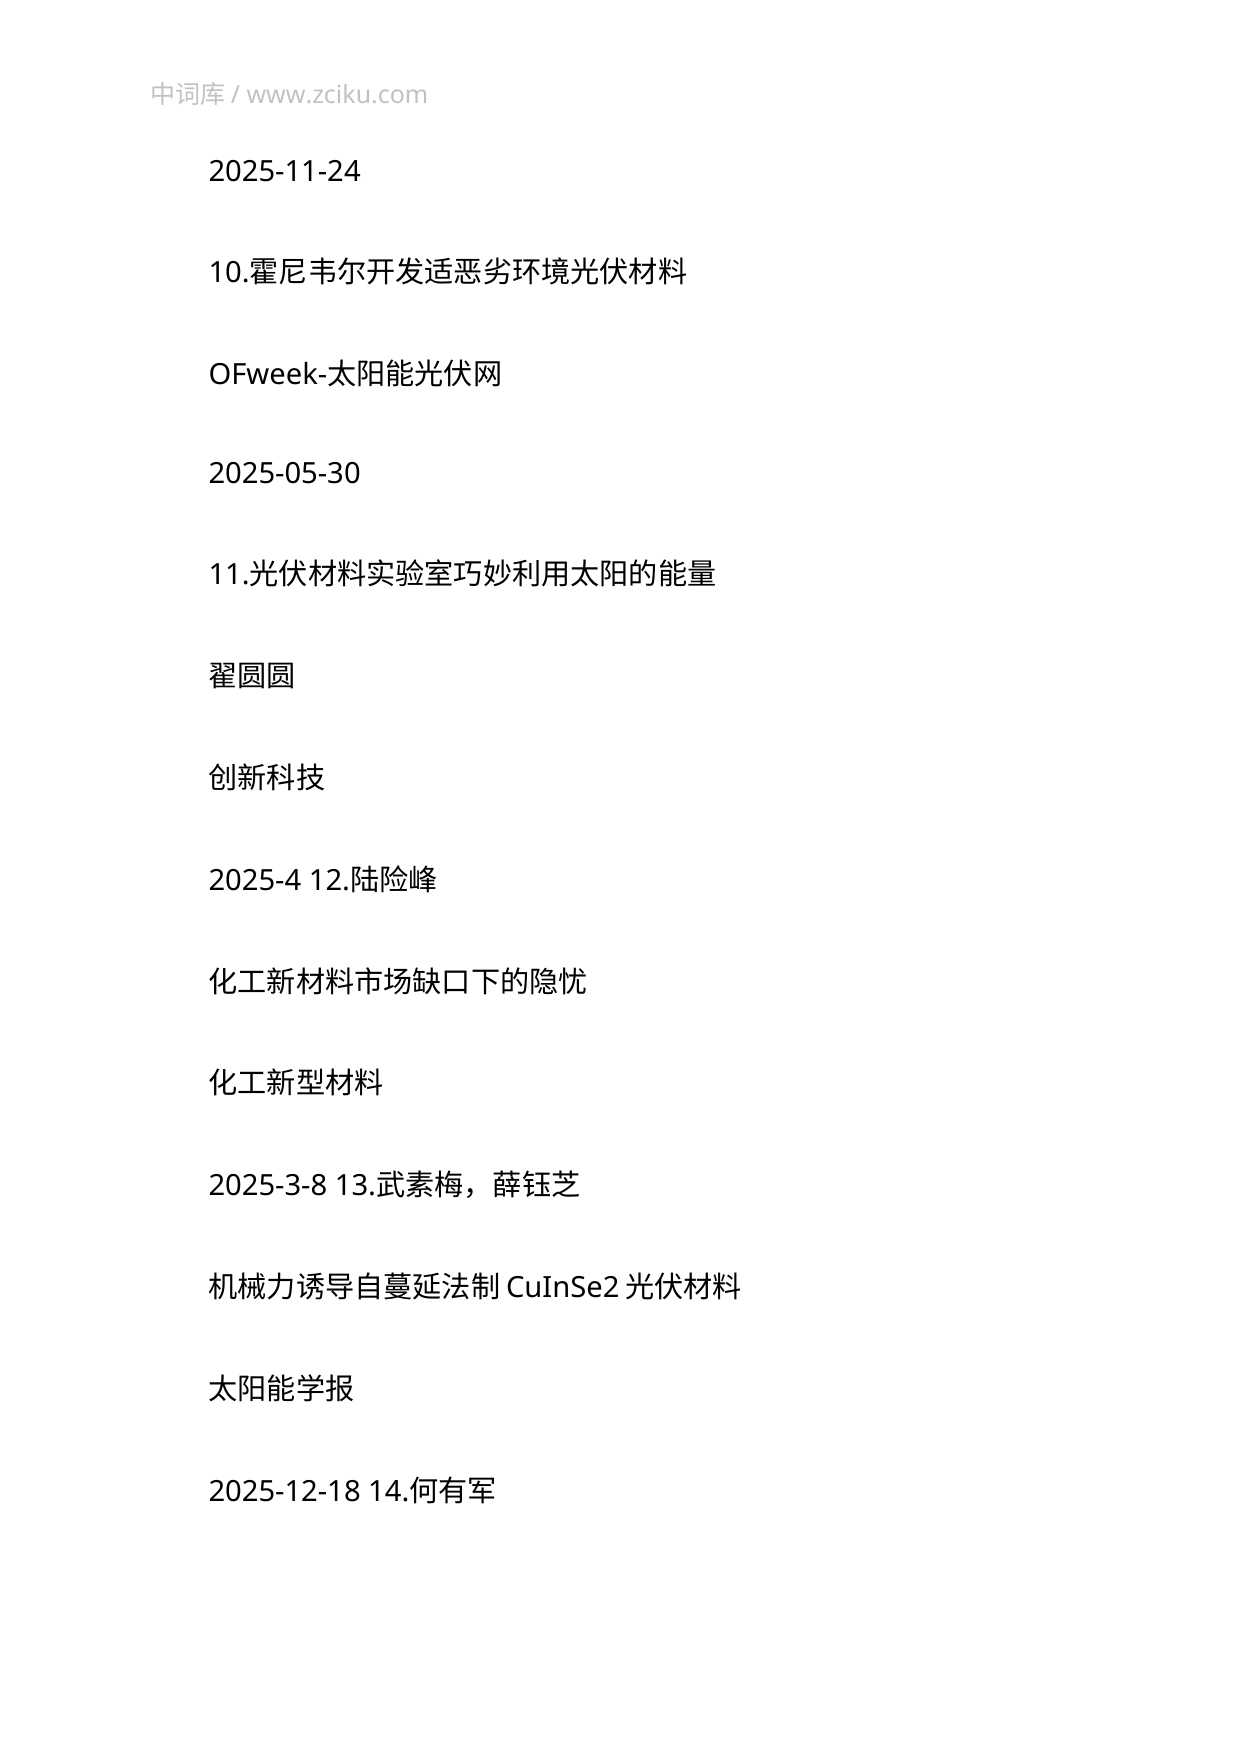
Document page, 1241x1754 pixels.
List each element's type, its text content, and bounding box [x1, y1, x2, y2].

text 创新科技 [150, 754, 1090, 797]
text 化工新材料市场缺口下的隐忧 [150, 958, 1090, 1001]
text 10.霍尼韦尔开发适恶劣环境光伏材料 [150, 248, 1090, 291]
text 2025-11-24 [150, 150, 1090, 190]
text 2025-3-8 13.武素梅，薛钰芝 [150, 1162, 1090, 1204]
text 太阳能学报 [150, 1366, 1090, 1408]
text 2025-4 12.陆险峰 [150, 856, 1090, 899]
text 机械力诱导自蔓延法制CuInSe2光伏材料 [150, 1264, 1090, 1306]
text OFweek-太阳能光伏网 [150, 350, 1090, 393]
text 11.光伏材料实验室巧妙利用太阳的能量 [150, 551, 1090, 593]
text 化工新型材料 [150, 1060, 1090, 1102]
text 2025-05-30 [150, 452, 1090, 492]
text 2025-12-18 14.何有军 [150, 1468, 1090, 1510]
text 翟圆圆 [150, 653, 1090, 695]
